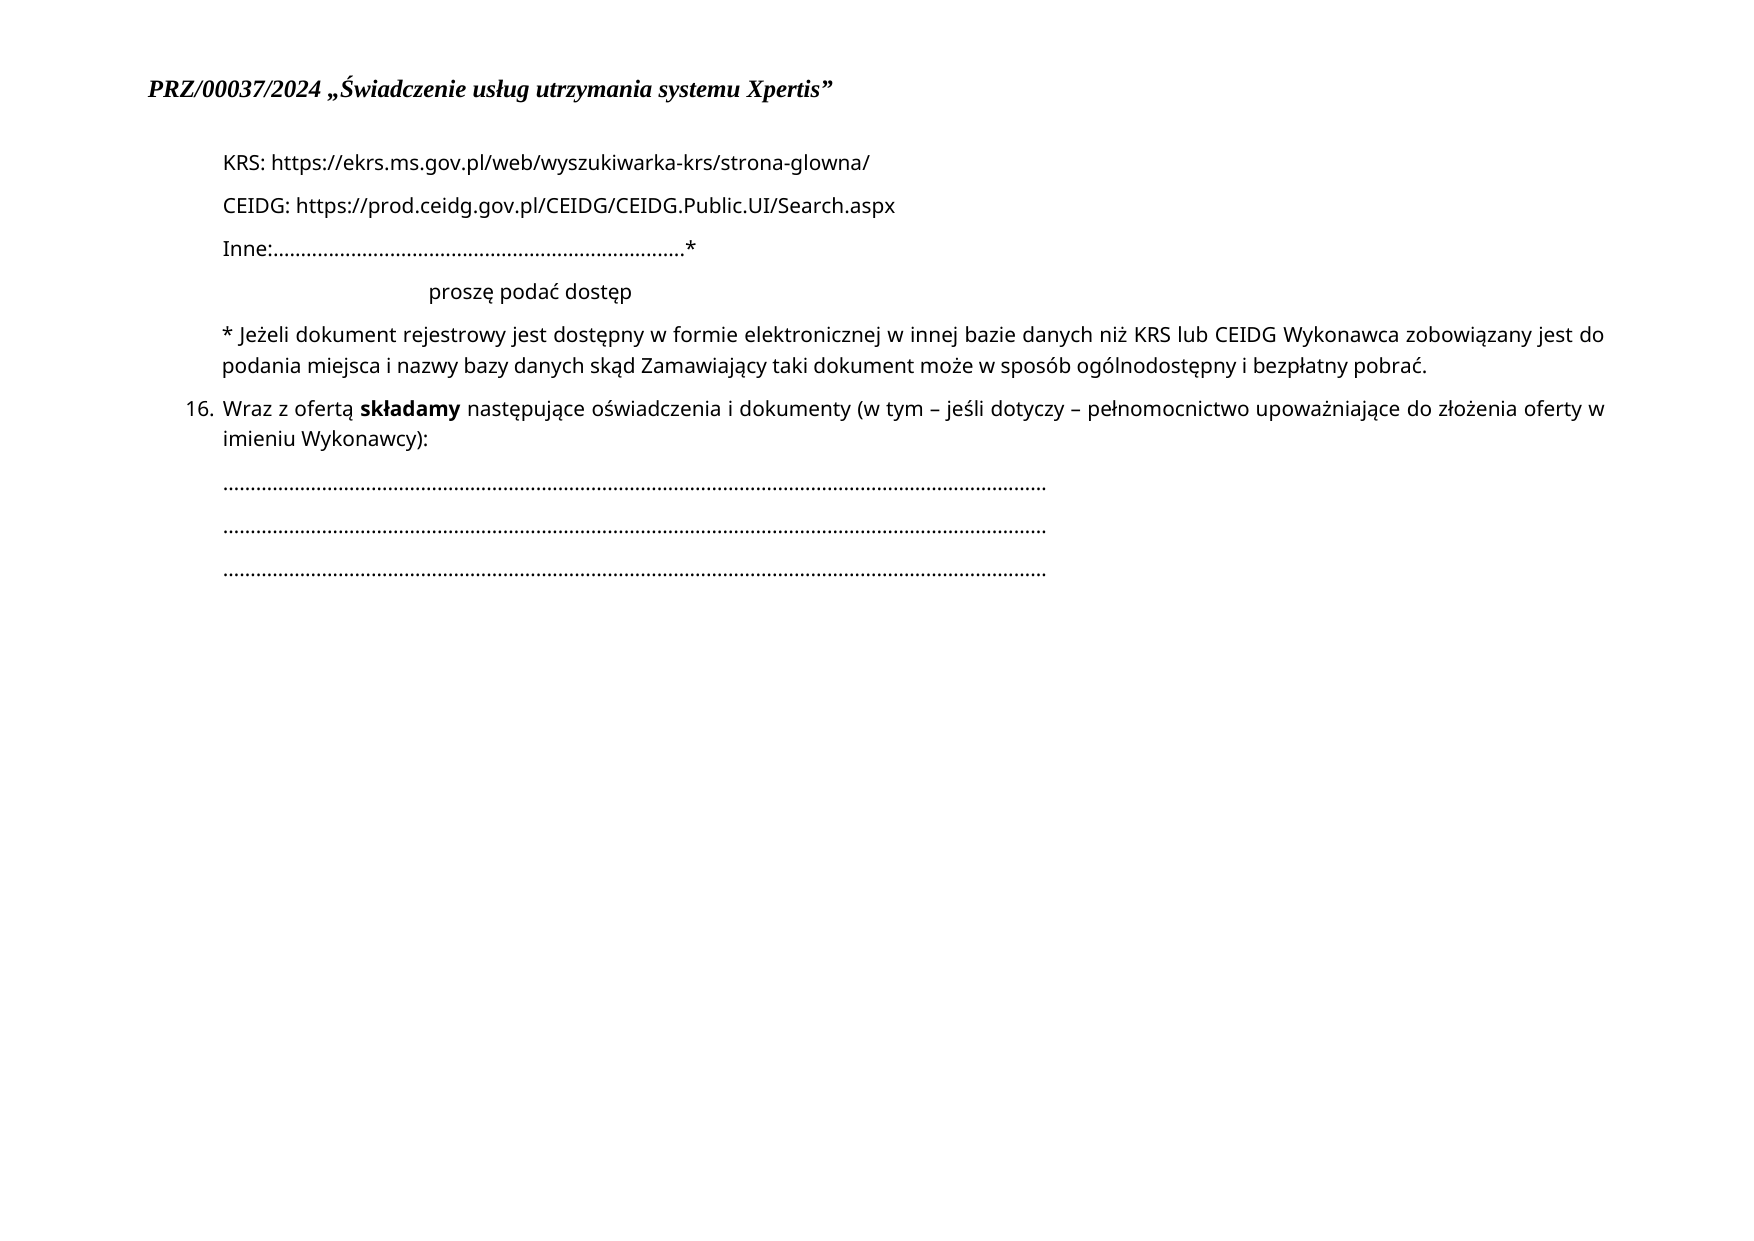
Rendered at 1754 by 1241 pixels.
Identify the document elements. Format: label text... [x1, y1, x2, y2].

text KRS: https://ekrs.ms.gov.pl/web/wyszukiwarka-krs/strona-glowna/ [223, 148, 1606, 176]
text ………………………………………………….…………………………………….…………………………………….…… [223, 554, 1606, 582]
text Inne:….......................................................................* [223, 234, 1606, 262]
text ………………………………………………….…………………………………….…………………………………….…… [223, 511, 1606, 539]
text proszę podać dostęp [223, 277, 1606, 306]
text * Jeżeli dokument rejestrowy jest dostępny w formie elektronicznej w innej bazie danych niż KRS lub CEIDG Wykonawca zobowiązany jest do podania miejsca i nazwy bazy danych skąd Zamawiający taki dokument może w sposób ogólnodostępny i bezpłatny pobrać. [222, 320, 1606, 379]
text ………………………………………………….…………………………………….…………………………………….…… [223, 468, 1606, 496]
text CEIDG: https://prod.ceidg.gov.pl/CEIDG/CEIDG.Public.UI/Search.aspx [223, 191, 1606, 219]
list Wraz z ofertą składamy następujące oświadczenia i dokumenty (w tym – jeśli dotyczy – pełnomocnictwo upoważniające do złożenia oferty w imieniu Wykonawcy): [185, 394, 1606, 453]
